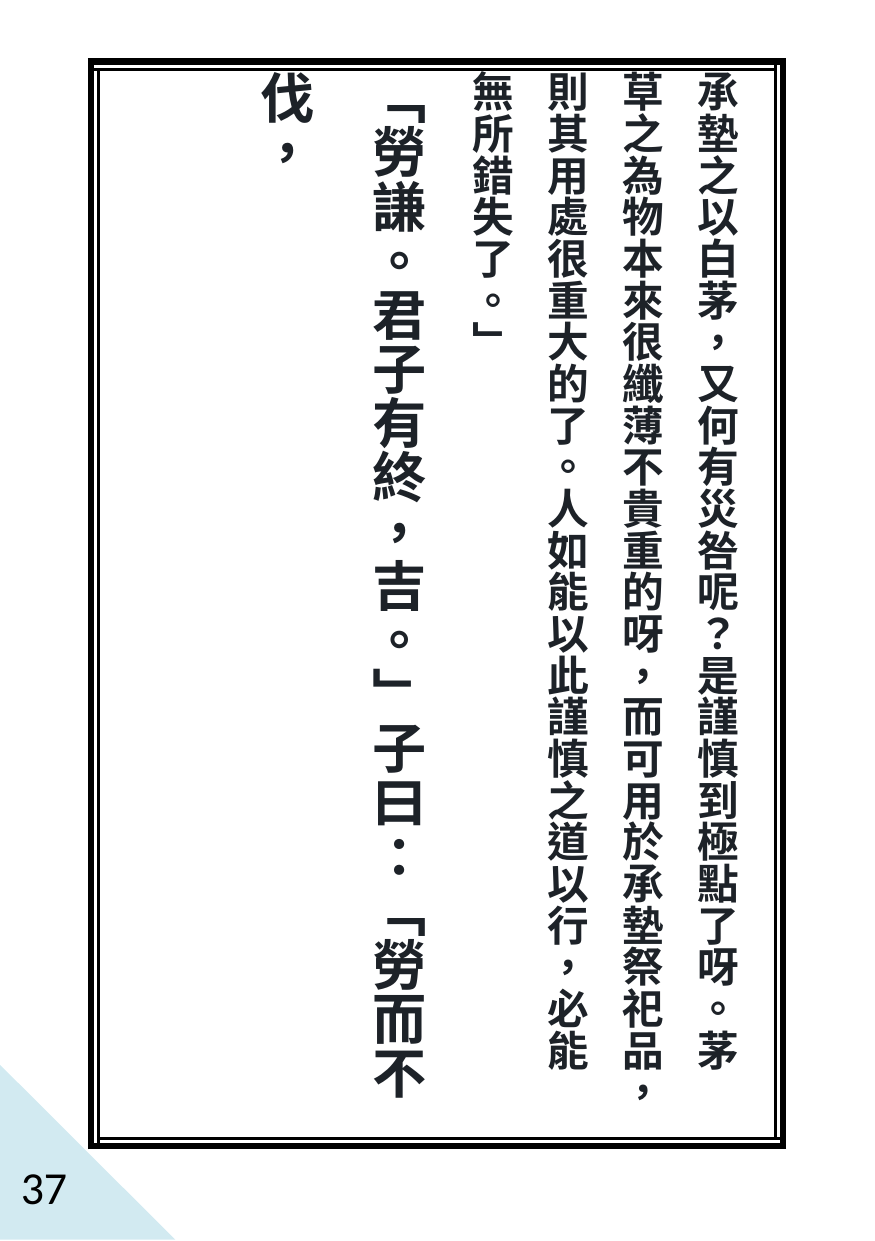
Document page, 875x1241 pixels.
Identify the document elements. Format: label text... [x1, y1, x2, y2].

text 「勞謙。君子有終，吉。」子曰：「勞而不伐， [231, 71, 456, 1111]
text 「大過初六謂：藉用白茅承墊祭祀品，這是無咎的。」孔子申論之言：「祭祀品如放置於地上即可以了，而又承墊之以白茅，又何有災咎呢？是謹慎到極點了呀。茅草之為物本來很纖薄不貴重的呀，而可用於承墊祭祀品，則其用處很重大的了。人如能以此謹慎之道以行，必能無所錯失了。」 [456, 71, 756, 1111]
